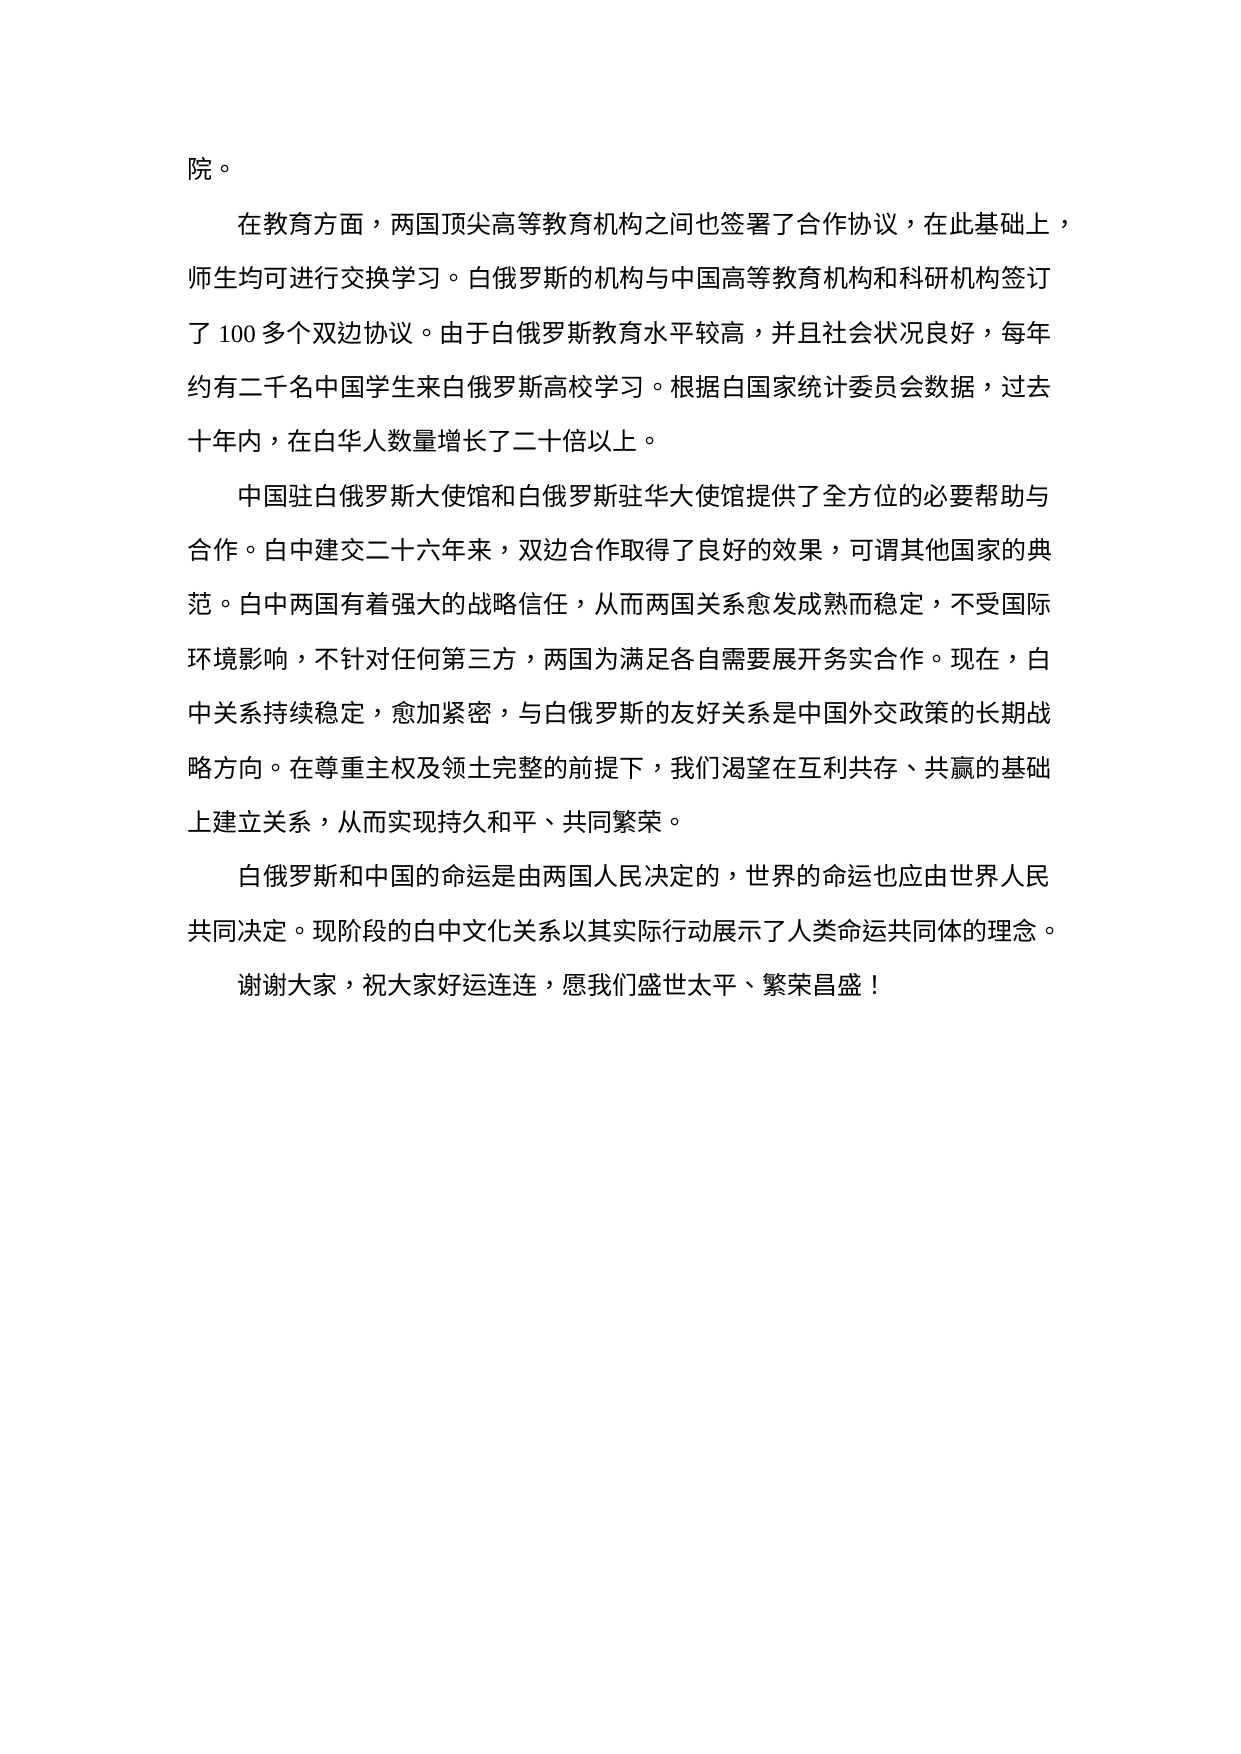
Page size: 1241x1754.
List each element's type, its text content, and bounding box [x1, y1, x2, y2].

text 中国驻白俄罗斯大使馆和白俄罗斯驻华大使馆提供了全方位的必要帮助与合作。白中建交二十六年来，双边合作取得了良好的效果，可谓其他国家的典范。白中两国有着强大的战略信任，从而两国关系愈发成熟而稳定，不受国际环境影响，不针对任何第三方，两国为满足各自需要展开务实合作。现在，白中关系持续稳定，愈加紧密，与白俄罗斯的友好关系是中国外交政策的长期战略方向。在尊重主权及领土完整的前提下，我们渴望在互利共存、共赢的基础上建立关系，从而实现持久和平、共同繁荣。 [187, 476, 1053, 839]
text 在教育方面，两国顶尖高等教育机构之间也签署了合作协议，在此基础上，师生均可进行交换学习。白俄罗斯的机构与中国高等教育机构和科研机构签订了100多个双边协议。由于白俄罗斯教育水平较高，并且社会状况良好，每年约有二千名中国学生来白俄罗斯高校学习。根据白国家统计委员会数据，过去十年内，在白华人数量增长了二十倍以上。 [187, 204, 1053, 458]
text 白俄罗斯和中国的命运是由两国人民决定的，世界的命运也应由世界人民共同决定。现阶段的白中文化关系以其实际行动展示了人类命运共同体的理念。 [187, 857, 1053, 947]
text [187, 150, 1053, 186]
text 谢谢大家，祝大家好运连连，愿我们盛世太平、繁荣昌盛！ [187, 966, 1053, 1002]
